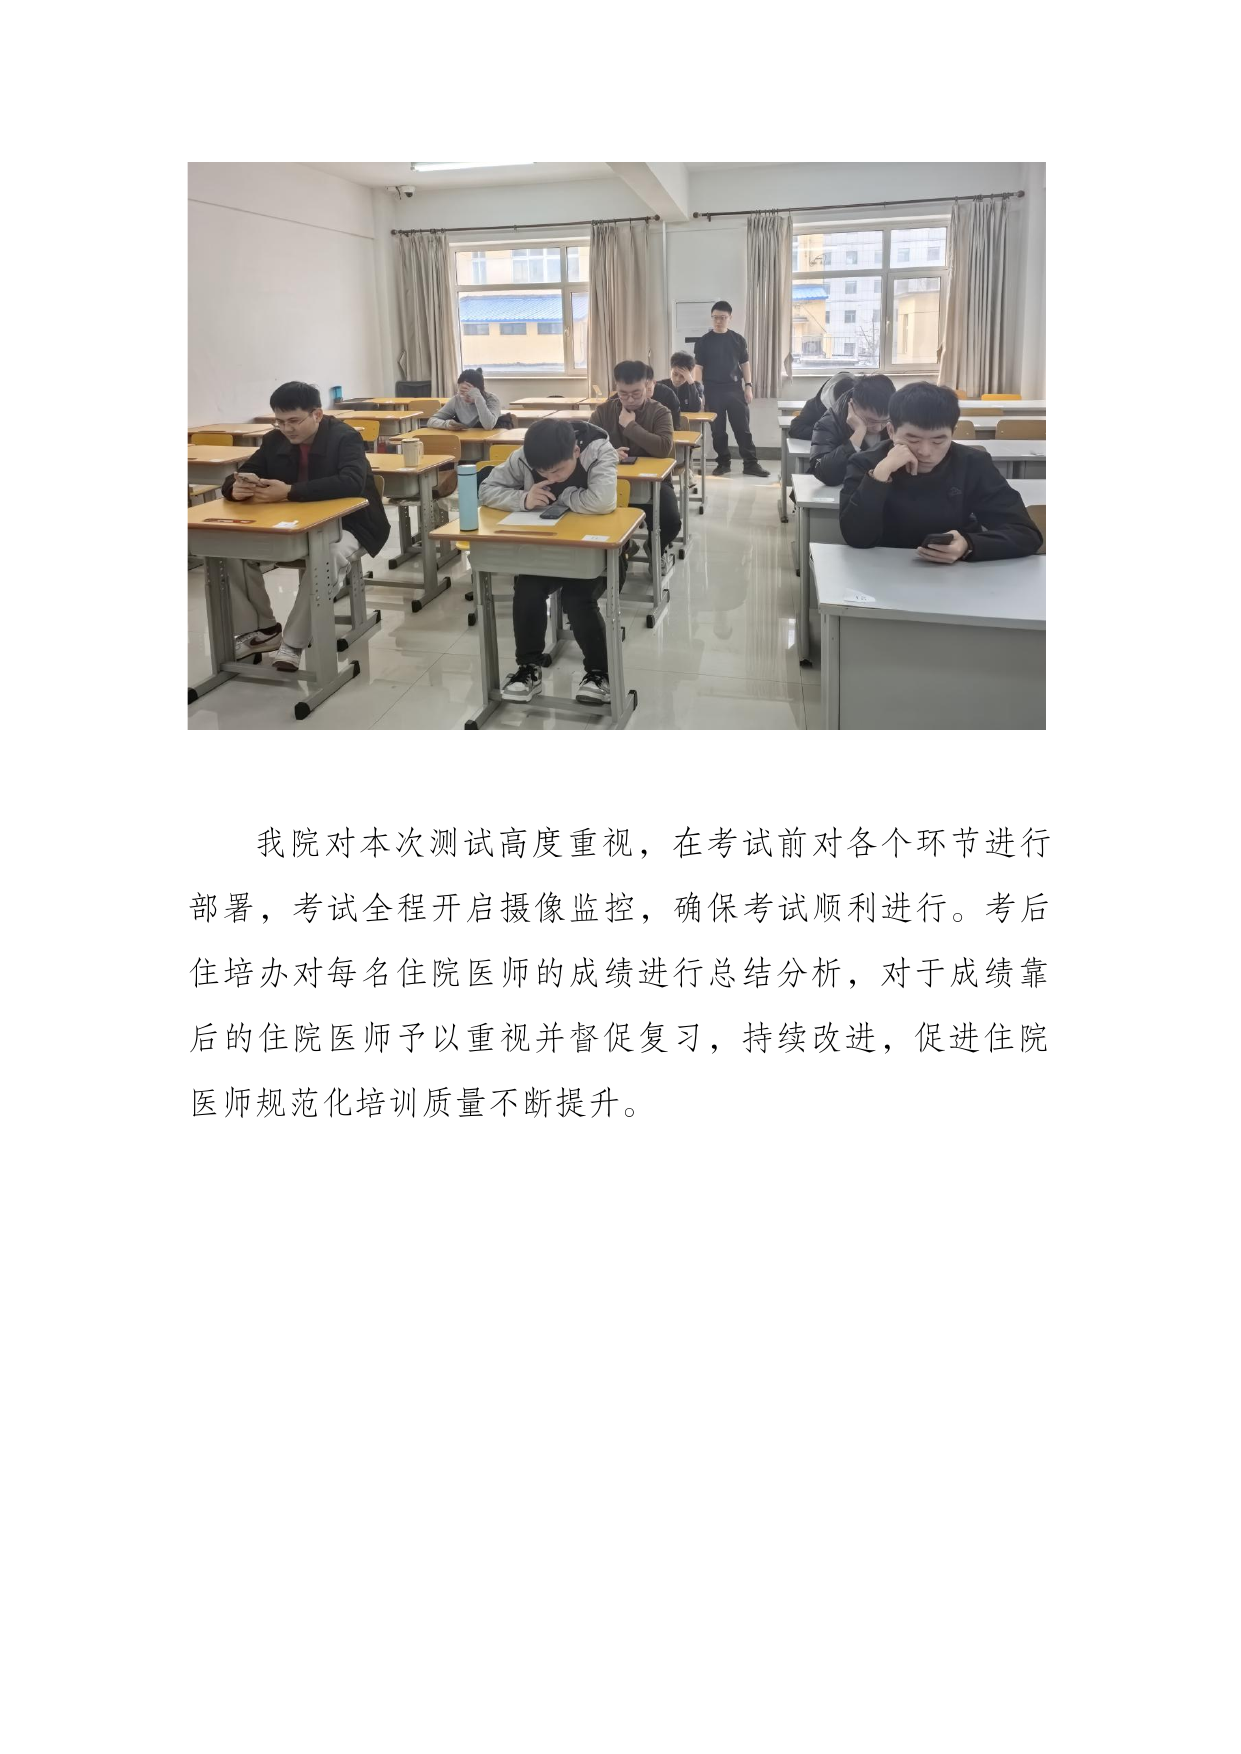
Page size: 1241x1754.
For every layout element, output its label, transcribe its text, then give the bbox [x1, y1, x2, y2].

text 我院对本次测试高度重视，在考试前对各个环节进行部署，考试全程开启摄像监控，确保考试顺利进行。考后住培办对每名住院医师的成绩进行总结分析，对于成绩靠后的住院医师予以重视并督促复习，持续改进，促进住院医师规范化培训质量不断提升。 [187, 812, 1053, 1137]
picture [187, 162, 1046, 730]
